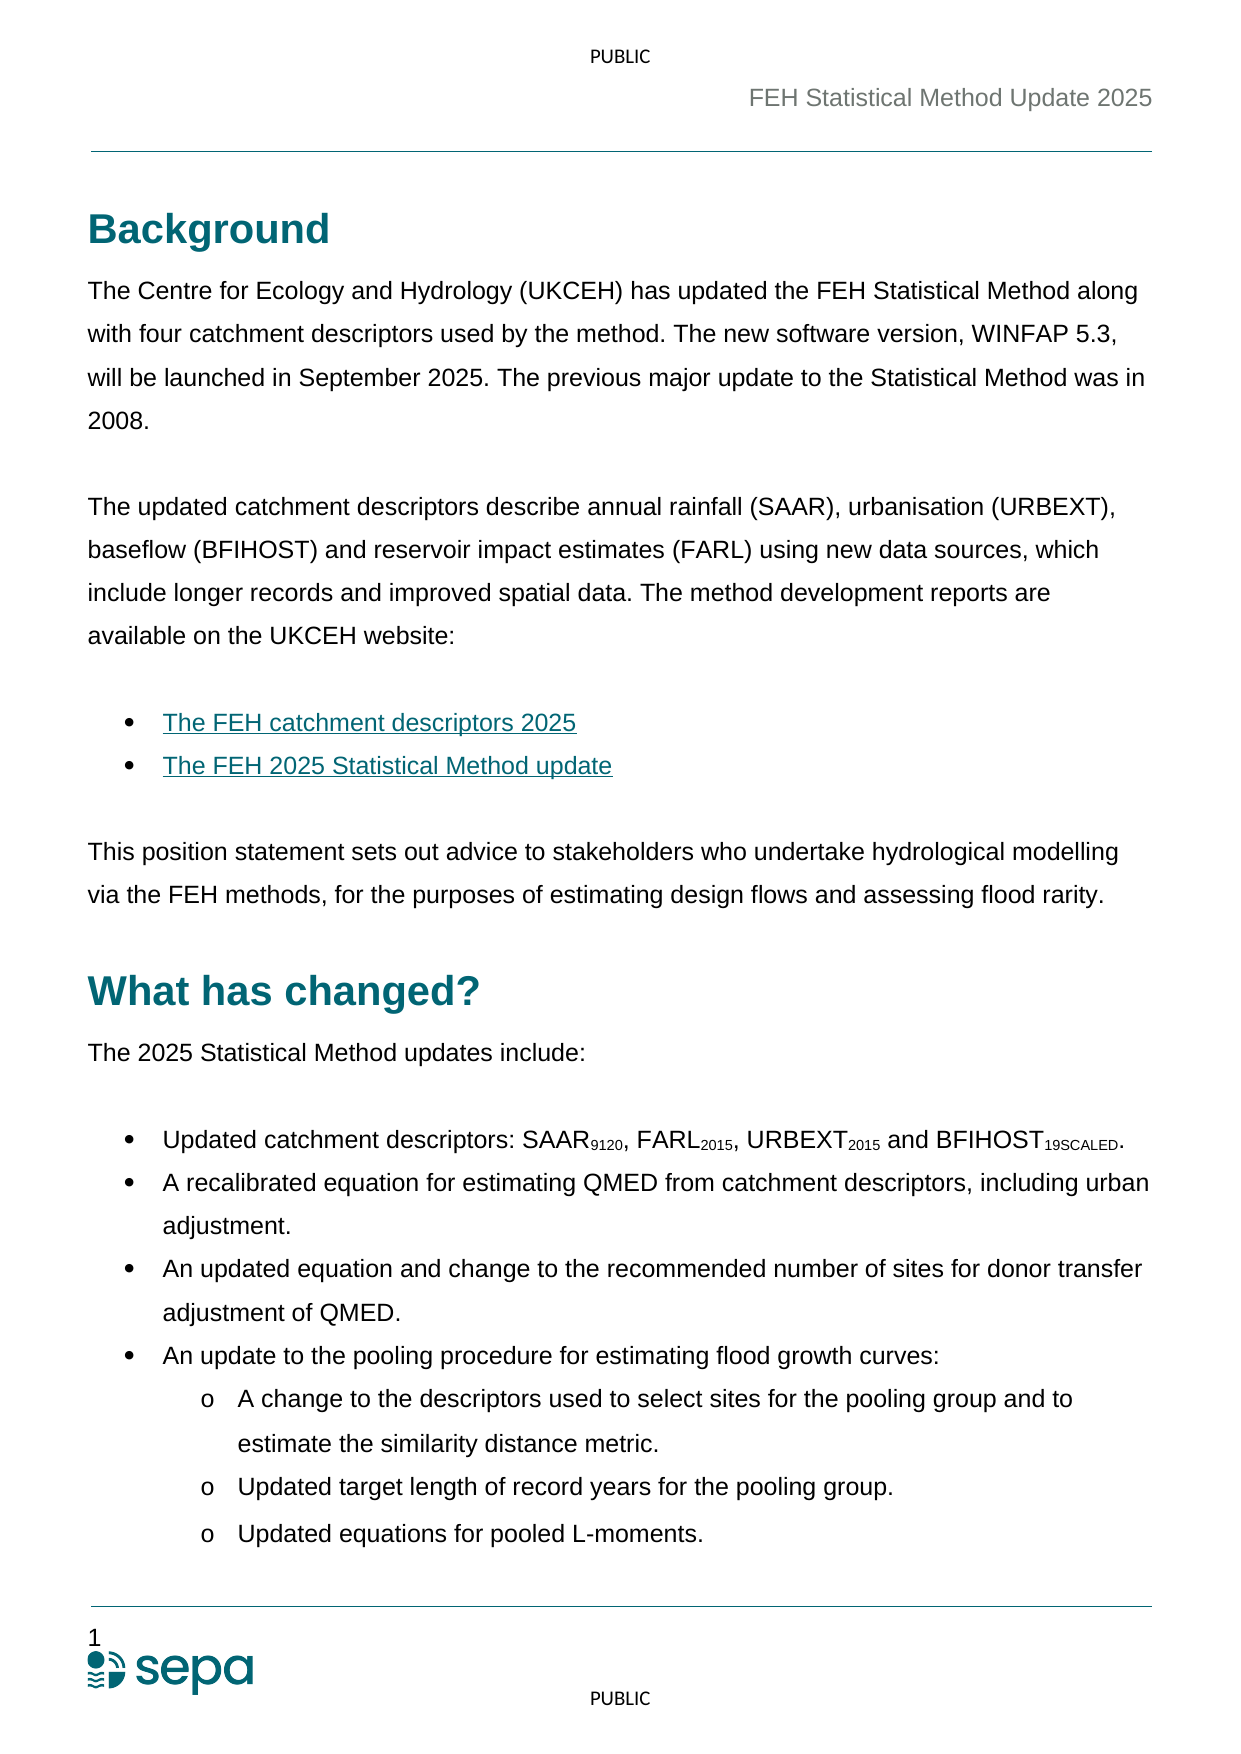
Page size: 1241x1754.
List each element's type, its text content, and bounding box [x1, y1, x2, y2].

text This position statement sets out advice to stakeholders who undertake hydrological modelling via the FEH methods, for the purposes of estimating design flows and assessing flood rarity. [87, 794, 1153, 909]
text The updated catchment descriptors describe annual rainfall (SAAR), urbanisation (URBEXT), baseflow (BFIHOST) and reservoir impact estimates (FARL) using new data sources, which include longer records and improved spatial data. The method development reports are available on the UKCEH website: [87, 492, 1153, 693]
list Updated equations for pooled L-moments. [200, 1519, 1153, 1549]
list An updated equation and change to the recommended number of sites for donor transfer adjustment of QMED. [125, 1254, 1153, 1326]
list The FEH 2025 Statistical Method update [125, 751, 1153, 780]
list Updated target length of record years for the pooling group. [200, 1472, 1153, 1503]
picture [87, 1651, 253, 1695]
list A recalibrated equation for estimating QMED from catchment descriptors, including urban adjustment. [125, 1168, 1153, 1240]
list The FEH catchment descriptors 2025 [125, 708, 1153, 736]
text The Centre for Ecology and Hydrology (UKCEH) has updated the FEH Statistical Method along with four catchment descriptors used by the method. The new software version, WINFAP 5.3, will be launched in September 2025. The previous major update to the Statistical Method was in 2008. [87, 276, 1153, 434]
list Updated catchment descriptors: SAAR9120, FARL2015, URBEXT2015 and BFIHOST19SCALED. [125, 1125, 1153, 1153]
subtitle Background [87, 204, 1153, 252]
list A change to the descriptors used to select sites for the pooling group and to estimate the similarity distance metric. [200, 1384, 1153, 1458]
text The 2025 Statistical Method updates include: [87, 1038, 1153, 1110]
subtitle What has changed? [87, 967, 1153, 1014]
list An update to the pooling procedure for estimating flood growth curves: [125, 1341, 1153, 1369]
